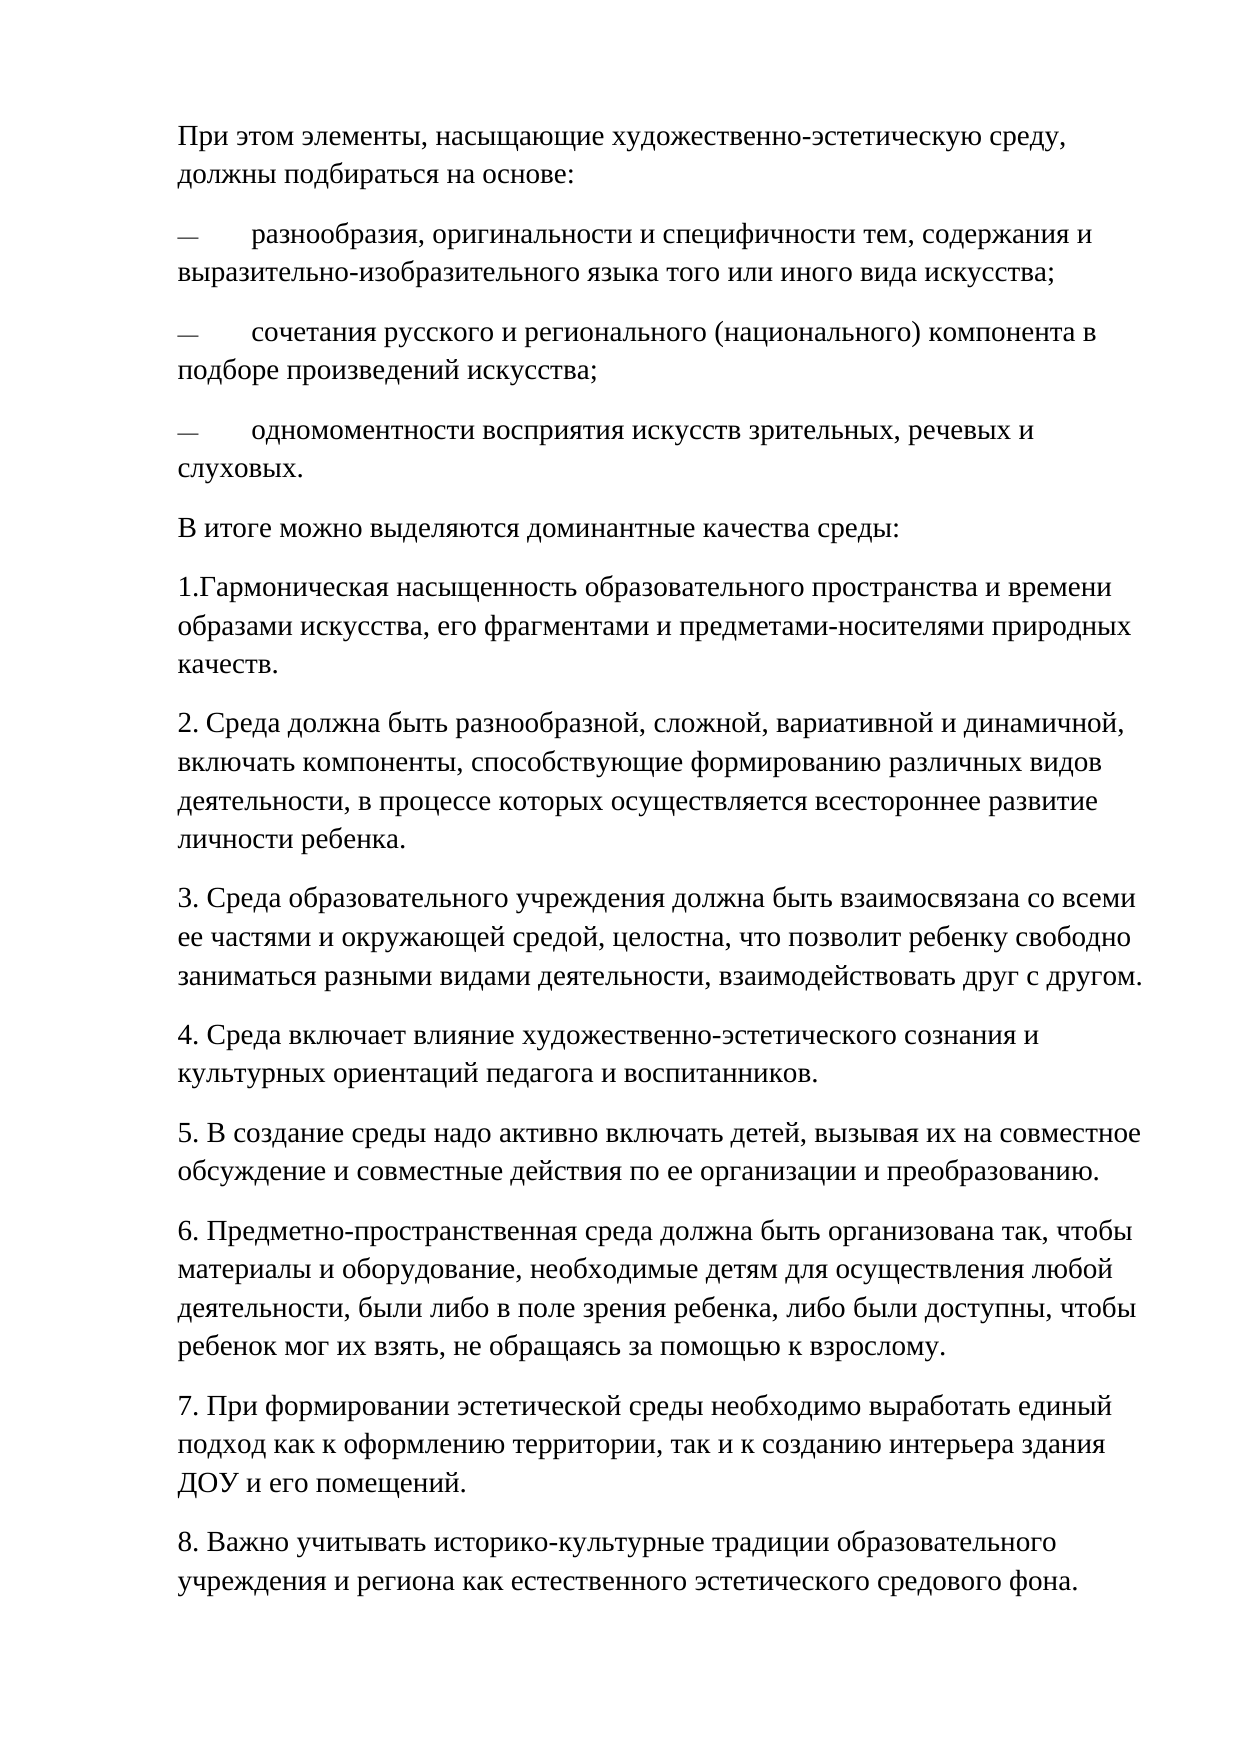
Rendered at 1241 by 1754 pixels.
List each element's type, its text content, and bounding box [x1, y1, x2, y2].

text 1.Гармоническая насыщенность образовательного пространства и времени образами искусства, его фрагментами и предметами-носителями природных качеств. [177, 569, 1152, 680]
text 5. В создание среды надо активно включать детей, вызывая их на совместное обсуждение и совместные действия по ее организации и преобразованию. [177, 1115, 1152, 1187]
text 6. Предметно-пространственная среда должна быть организована так, чтобы материалы и оборудование, необходимые детям для осуществления любой деятельности, были либо в поле зрения ребенка, либо были доступны, чтобы ребенок мог их взять, не обращаясь за помощью к взрослому. [177, 1213, 1152, 1362]
text 3. Среда образовательного учреждения должна быть взаимосвязана со всеми ее частями и окружающей средой, целостна, что позволит ребенку свободно заниматься разными видами деятельности, взаимодействовать друг с другом. [177, 881, 1152, 991]
text 8. Важно учитывать историко-культурные традиции образовательного учреждения и региона как естественного эстетического средового фона. [177, 1524, 1152, 1596]
list одномоментности восприятия искусств зрительных, речевых и слуховых. [177, 412, 1152, 484]
list разнообразия, оригинальности и специфичности тем, содержания и выразительно-изобразительного языка того или иного вида искусства; [177, 216, 1152, 288]
list сочетания русского и регионального (национального) компонента в подборе произведений искусства; [177, 314, 1152, 386]
text 7. При формировании эстетической среды необходимо выработать единый подход как к оформлению территории, так и к созданию интерьера здания ДОУ и его помещений. [177, 1388, 1152, 1498]
text 4. Среда включает влияние художественно-эстетического сознания и культурных ориентаций педагога и воспитанников. [177, 1017, 1152, 1089]
text В итоге можно выделяются доминантные качества среды: [177, 510, 1152, 543]
text При этом элементы, насыщающие художественно-эстетическую среду, должны подбираться на основе: [177, 118, 1152, 190]
text 2. Среда должна быть разнообразной, сложной, вариативной и динамичной, включать компоненты, способствующие формированию различных видов деятельности, в процессе которых осуществляется всестороннее развитие личности ребенка. [177, 706, 1152, 855]
